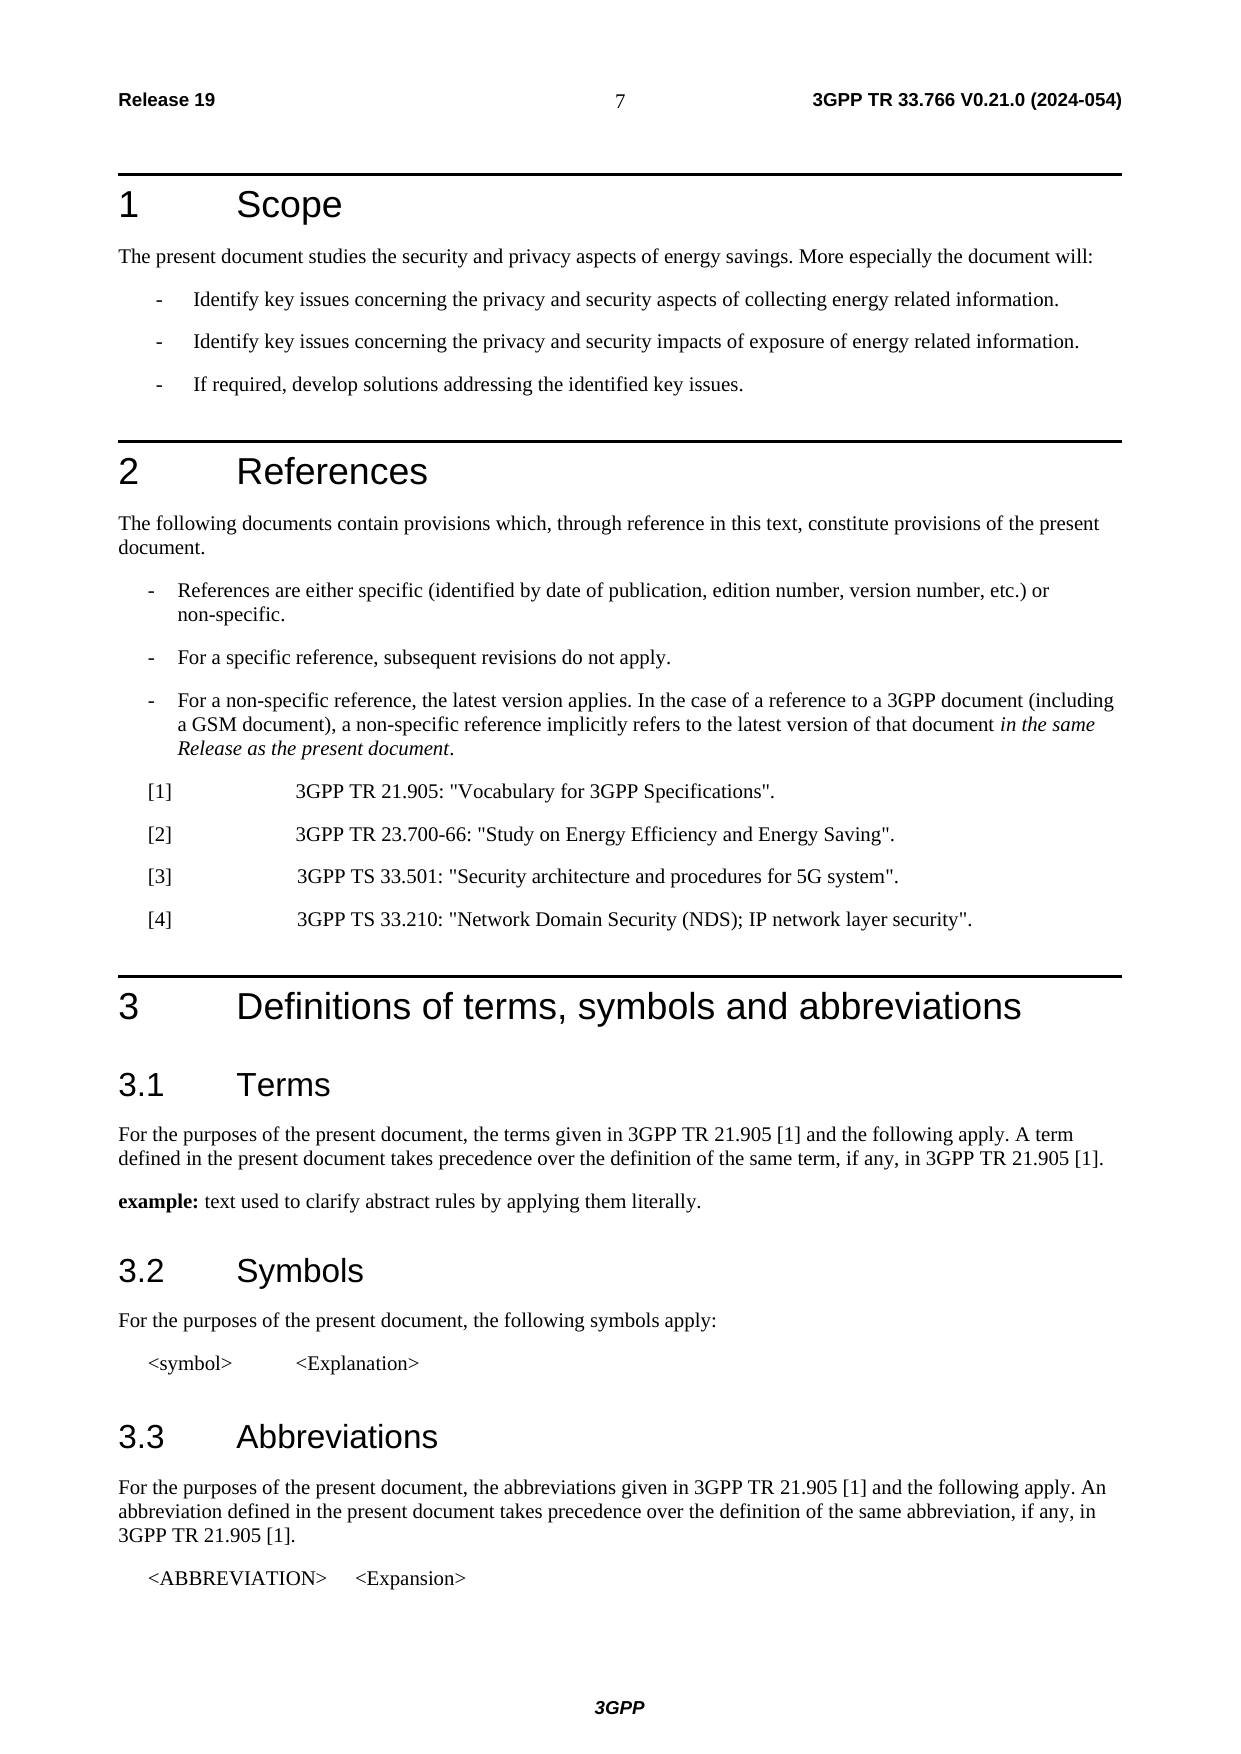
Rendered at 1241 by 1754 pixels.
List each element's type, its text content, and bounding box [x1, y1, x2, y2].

text [2] 3GPP TR 23.700-66: "Study on Energy Efficiency and Energy Saving". [148, 822, 1122, 846]
text The present document studies the security and privacy aspects of energy savings. More especially the document will: [118, 244, 1122, 268]
text [1] 3GPP TR 21.905: "Vocabulary for 3GPP Specifications". [148, 779, 1122, 803]
subtitle 3.2 Symbols [118, 1251, 1122, 1289]
list Identify key issues concerning the privacy and security aspects of collecting energy related information. [156, 287, 1122, 311]
text example: text used to clarify abstract rules by applying them literally. [118, 1189, 1122, 1213]
list Identify key issues concerning the privacy and security impacts of exposure of energy related information. [156, 329, 1122, 353]
text The following documents contain provisions which, through reference in this text, constitute provisions of the present document. [118, 511, 1122, 559]
subtitle 1 Scope [118, 176, 1122, 225]
subtitle 3.3 Abbreviations [118, 1417, 1122, 1456]
text - For a non-specific reference, the latest version applies. In the case of a reference to a 3GPP document (including a GSM document), a non-specific reference implicitly refers to the latest version of that document in the same Release as the present document. [148, 688, 1122, 760]
text <ABBREVIATION> <Expansion> [148, 1566, 1122, 1590]
subtitle 3.1 Terms [118, 1065, 1122, 1103]
text For the purposes of the present document, the following symbols apply: [118, 1308, 1122, 1332]
text For the purposes of the present document, the terms given in 3GPP TR 21.905 [1] and the following apply. A term defined in the present document takes precedence over the definition of the same term, if any, in 3GPP TR 21.905 [1]. [118, 1122, 1122, 1170]
list If required, develop solutions addressing the identified key issues. [156, 372, 1122, 396]
text <symbol> <Explanation> [148, 1351, 1122, 1375]
text - References are either specific (identified by date of publication, edition number, version number, etc.) or non-specific. [148, 578, 1122, 626]
subtitle 2 References [118, 443, 1122, 492]
text - For a specific reference, subsequent revisions do not apply. [148, 645, 1122, 669]
text For the purposes of the present document, the abbreviations given in 3GPP TR 21.905 [1] and the following apply. An abbreviation defined in the present document takes precedence over the definition of the same abbreviation, if any, in 3GPP TR 21.905 [1]. [118, 1475, 1122, 1547]
subtitle 3 Definitions of terms, symbols and abbreviations [118, 978, 1122, 1027]
